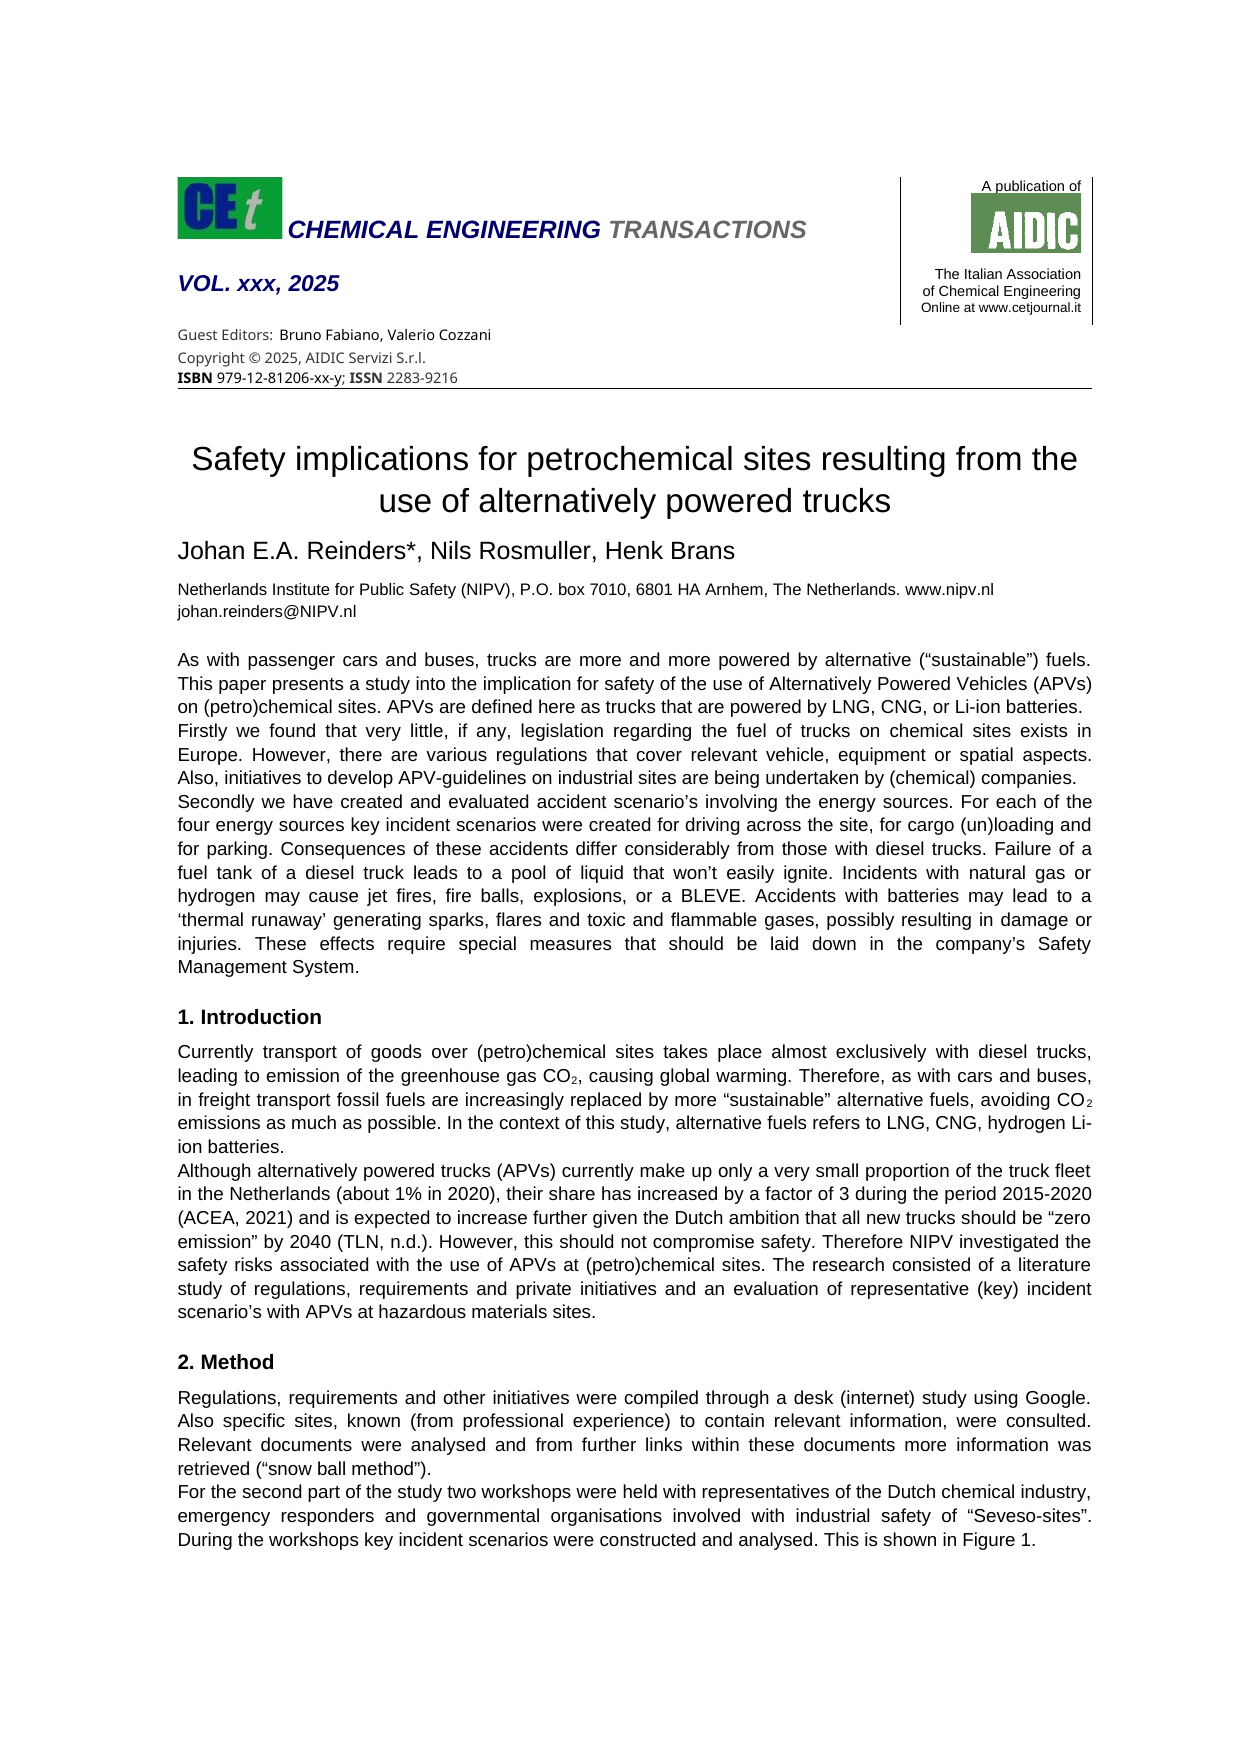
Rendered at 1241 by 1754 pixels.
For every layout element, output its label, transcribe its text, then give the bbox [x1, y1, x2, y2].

text Although alternatively powered trucks (APVs) currently make up only a very small proportion of the truck fleet in the Netherlands (about 1% in 2020), their share has increased by a factor of 3 during the period 2015-2020 (ACEA, 2021) and is expected to increase further given the Dutch ambition that all new trucks should be “zero emission” by 2040 (TLN, n.d.). However, this should not compromise safety. Therefore NIPV investigated the safety risks associated with the use of APVs at (petro)chemical sites. The research consisted of a literature study of regulations, requirements and private initiatives and an evaluation of representative (key) incident scenario’s with APVs at hazardous materials sites. [177, 1159, 1092, 1323]
table_header CHEMICAL ENGINEERING TRANSACTIONS VOL. xxx, 2025 [178, 177, 900, 325]
subtitle Introduction [177, 1005, 1092, 1029]
table_header A publication of [901, 177, 1092, 266]
subtitle Method [177, 1350, 1092, 1374]
text For the second part of the study two workshops were held with representatives of the Dutch chemical industry, emergency responders and governmental organisations involved with industrial safety of “Seveso-sites”. During the workshops key incident scenarios were constructed and analysed. This is shown in Figure 1. [177, 1481, 1092, 1550]
text Netherlands Institute for Public Safety (NIPV), P.O. box 7010, 6801 HA Arnhem, The Netherlands. www.nipv.nl [177, 580, 1092, 599]
text Firstly we found that very little, if any, legislation regarding the fuel of trucks on chemical sites exists in Europe. However, there are various regulations that cover relevant vehicle, equipment or spatial aspects. Also, initiatives to develop APV-guidelines on industrial sites are being undertaken by (chemical) companies. [177, 720, 1092, 788]
picture [971, 193, 1082, 253]
text Currently transport of goods over (petro)chemical sites takes place almost exclusively with diesel trucks, leading to emission of the greenhouse gas CO2, causing global warming. Therefore, as with cars and buses, in freight transport fossil fuels are increasingly replaced by more “sustainable” alternative fuels, avoiding CO2 emissions as much as possible. In the context of this study, alternative fuels refers to LNG, CNG, hydrogen Li-ion batteries. [177, 1041, 1092, 1157]
text As with passenger cars and buses, trucks are more and more powered by alternative (“sustainable”) fuels. This paper presents a study into the implication for safety of the use of Alternatively Powered Vehicles (APVs) on (petro)chemical sites. APVs are defined here as trucks that are powered by LNG, CNG, or Li-ion batteries. [177, 649, 1092, 718]
picture [177, 177, 283, 239]
table_cell Guest Editors: Bruno Fabiano, Valerio Cozzani Copyright © 2025, AIDIC Servizi S.r.l. ISBN 979-12-81206-xx-y; ISSN 2283-9216 [178, 325, 1092, 388]
text Regulations, requirements and other initiatives were compiled through a desk (internet) study using Google. Also specific sites, known (from professional experience) to contain relevant information, were consulted. Relevant documents were analysed and from further links within these documents more information was retrieved (“snow ball method”). [177, 1386, 1092, 1479]
text johan.reinders@NIPV.nl [177, 602, 1092, 621]
text Johan E.A. Reinders*, Nils Rosmuller, Henk Brans [177, 536, 1092, 564]
title Safety implications for petrochemical sites resulting from the use of alternatively powered trucks [177, 439, 1092, 519]
table_cell The Italian Association of Chemical Engineering Online at www.cetjournal.it [901, 266, 1092, 325]
text Secondly we have created and evaluated accident scenario’s involving the energy sources. For each of the four energy sources key incident scenarios were created for driving across the site, for cargo (un)loading and for parking. Consequences of these accidents differ considerably from those with diesel trucks. Failure of a fuel tank of a diesel truck leads to a pool of liquid that won’t easily ignite. Incidents with natural gas or hydrogen may cause jet fires, fire balls, explosions, or a BLEVE. Accidents with batteries may lead to a ‘thermal runaway’ generating sparks, flares and toxic and flammable gases, possibly resulting in damage or injuries. These effects require special measures that should be laid down in the company’s Safety Management System. [177, 791, 1092, 978]
